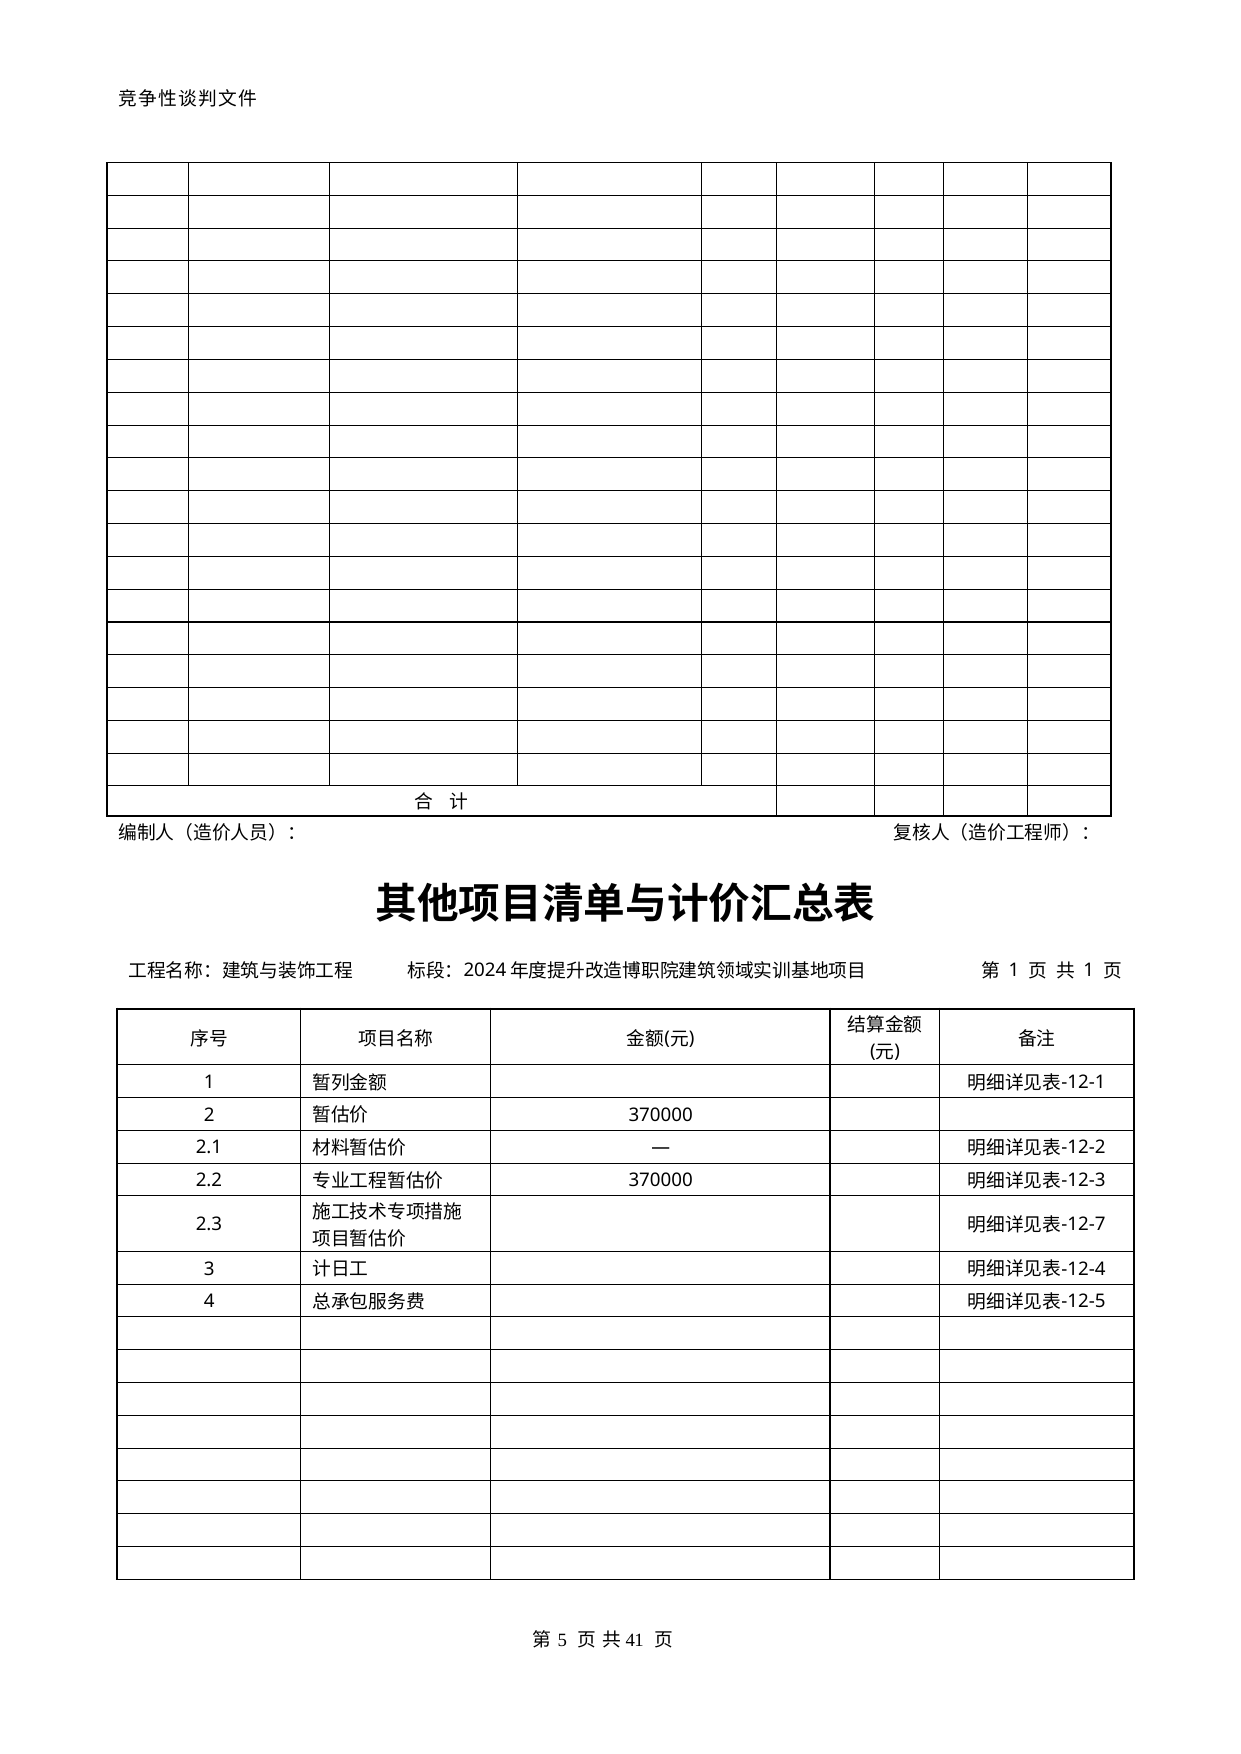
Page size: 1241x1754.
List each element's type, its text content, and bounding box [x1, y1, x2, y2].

table_cell 金额(元) [491, 1010, 829, 1064]
table_cell [1028, 229, 1110, 260]
table_cell [189, 623, 329, 654]
table_cell [108, 655, 188, 687]
table_cell [301, 1317, 490, 1349]
table_cell [491, 1481, 829, 1513]
table_cell [491, 1449, 829, 1480]
table_cell [330, 393, 517, 424]
table_cell [301, 1514, 490, 1546]
table_cell [702, 655, 776, 687]
table_cell [108, 458, 188, 490]
table_cell [301, 1481, 490, 1513]
table_cell [491, 1416, 829, 1447]
table_cell [777, 163, 874, 195]
table_cell [777, 327, 874, 359]
table_header 其他项目清单与计价汇总表 [117, 870, 1133, 931]
table_cell [944, 688, 1027, 720]
table_cell [944, 229, 1027, 260]
table_cell — [491, 1131, 829, 1162]
table_cell [108, 590, 188, 621]
table_cell [831, 1547, 939, 1579]
table_cell [702, 524, 776, 556]
table_cell 明细详见表-12-4 [940, 1252, 1133, 1283]
table_cell [1028, 721, 1110, 753]
table_cell [301, 1350, 490, 1382]
table_cell [518, 590, 701, 621]
table_cell [1028, 491, 1110, 523]
table_cell 3 [118, 1252, 300, 1283]
table_cell [330, 294, 517, 326]
table_cell [944, 754, 1027, 785]
table_cell [777, 491, 874, 523]
table_cell [518, 163, 701, 195]
table_cell [940, 1514, 1133, 1546]
table_cell [940, 1350, 1133, 1382]
table_cell [944, 426, 1027, 457]
table_cell 明细详见表-12-5 [940, 1285, 1133, 1316]
table_cell [831, 1131, 939, 1162]
table_cell [702, 327, 776, 359]
table_cell [940, 1416, 1133, 1447]
table_cell [831, 1065, 939, 1097]
table_cell [1028, 261, 1110, 293]
table_cell 备注 [940, 1010, 1133, 1064]
table_cell [108, 524, 188, 556]
table_cell [940, 1481, 1133, 1513]
table_cell [875, 261, 943, 293]
table_cell [1028, 786, 1110, 815]
table_cell [831, 1196, 939, 1251]
table_cell [944, 786, 1027, 815]
table_cell [108, 688, 188, 720]
table_cell 2 [118, 1098, 300, 1129]
table_cell [831, 1416, 939, 1447]
table_cell [330, 721, 517, 753]
table_cell 暂估价 [301, 1098, 490, 1129]
table_cell [875, 557, 943, 588]
table_cell [518, 327, 701, 359]
table_cell [330, 163, 517, 195]
table_cell 2.3 [118, 1196, 300, 1251]
table_cell [491, 1285, 829, 1316]
table_cell [1028, 524, 1110, 556]
table_cell 专业工程暂估价 [301, 1164, 490, 1195]
table_cell [875, 688, 943, 720]
table_cell 2.2 [118, 1164, 300, 1195]
table_cell [491, 1196, 829, 1251]
table_cell [108, 229, 188, 260]
table_cell [777, 294, 874, 326]
table_cell [875, 229, 943, 260]
table_cell [189, 229, 329, 260]
table_cell [189, 196, 329, 228]
table_cell [875, 458, 943, 490]
table_cell [189, 163, 329, 195]
table_cell [330, 491, 517, 523]
table_cell [944, 393, 1027, 424]
table_cell [330, 557, 517, 588]
table_cell [108, 294, 188, 326]
table_cell [330, 623, 517, 654]
table_cell [330, 524, 517, 556]
table_cell [875, 655, 943, 687]
table_cell [189, 754, 329, 785]
table_cell [875, 294, 943, 326]
table_cell [944, 294, 1027, 326]
table_cell [831, 1252, 939, 1283]
table_cell [875, 327, 943, 359]
table_cell [108, 163, 188, 195]
table_cell [189, 426, 329, 457]
table_cell [518, 261, 701, 293]
table_cell [702, 557, 776, 588]
table_cell [189, 294, 329, 326]
table_cell [777, 786, 874, 815]
table_cell [944, 163, 1027, 195]
table_cell [940, 1383, 1133, 1415]
table_cell 施工技术专项措施项目暂估价 [301, 1196, 490, 1251]
table_cell [944, 721, 1027, 753]
table_cell [330, 261, 517, 293]
table_cell 明细详见表-12-3 [940, 1164, 1133, 1195]
table_cell [875, 163, 943, 195]
table_cell [118, 1514, 300, 1546]
table_cell [108, 393, 188, 424]
table_cell [831, 1317, 939, 1349]
table_cell [702, 163, 776, 195]
table_cell [1028, 294, 1110, 326]
table_cell [944, 327, 1027, 359]
table_cell [702, 688, 776, 720]
table_cell [118, 1317, 300, 1349]
table_cell [940, 1098, 1133, 1129]
table_cell [940, 1449, 1133, 1480]
table_cell 计日工 [301, 1252, 490, 1283]
table_cell [108, 426, 188, 457]
table_cell [777, 721, 874, 753]
table_cell 第 1 页 共 1 页 [885, 931, 1133, 1007]
table_cell [875, 360, 943, 392]
table_cell 明细详见表-12-2 [940, 1131, 1133, 1162]
table_cell [875, 721, 943, 753]
table_cell [189, 327, 329, 359]
table_cell [702, 393, 776, 424]
table_cell [491, 1350, 829, 1382]
table_cell [777, 623, 874, 654]
table_cell [777, 229, 874, 260]
table_cell [518, 688, 701, 720]
table_cell [118, 1383, 300, 1415]
table_cell [189, 524, 329, 556]
table_cell [118, 1481, 300, 1513]
table_cell [491, 1514, 829, 1546]
table_cell [118, 1350, 300, 1382]
table_cell [944, 524, 1027, 556]
table_cell 材料暂估价 [301, 1131, 490, 1162]
table_cell [518, 655, 701, 687]
table_cell [491, 1383, 829, 1415]
table_cell [118, 1416, 300, 1447]
table_cell [831, 1164, 939, 1195]
table_cell [702, 721, 776, 753]
table_cell [518, 294, 701, 326]
table_cell 结算金额(元) [831, 1010, 939, 1064]
table_cell [831, 1350, 939, 1382]
table_cell [1028, 557, 1110, 588]
table_cell [702, 590, 776, 621]
table_cell [777, 590, 874, 621]
table_cell [330, 426, 517, 457]
table_cell [944, 623, 1027, 654]
table_cell [108, 196, 188, 228]
table_cell 总承包服务费 [301, 1285, 490, 1316]
table_cell [108, 557, 188, 588]
table_cell [118, 1547, 300, 1579]
table_cell [189, 393, 329, 424]
table_cell [1028, 196, 1110, 228]
table_cell [944, 491, 1027, 523]
table_cell [189, 721, 329, 753]
table_cell [875, 524, 943, 556]
table_cell [108, 623, 188, 654]
table_cell [940, 1317, 1133, 1349]
table_cell 4 [118, 1285, 300, 1316]
table_cell [777, 655, 874, 687]
table_cell 370000 [491, 1164, 829, 1195]
table_cell [1028, 426, 1110, 457]
table_cell [189, 491, 329, 523]
table_cell 序号 [118, 1010, 300, 1064]
table_cell [777, 688, 874, 720]
table_cell [518, 458, 701, 490]
table_cell [777, 196, 874, 228]
table_cell [189, 458, 329, 490]
table_cell [702, 261, 776, 293]
table_cell [1028, 360, 1110, 392]
table_cell [1028, 163, 1110, 195]
table_cell [330, 590, 517, 621]
table_cell [831, 1449, 939, 1480]
table_cell [108, 754, 188, 785]
table_cell 明细详见表-12-7 [940, 1196, 1133, 1251]
table_cell [189, 360, 329, 392]
table_cell [330, 458, 517, 490]
table_cell [944, 557, 1027, 588]
table_cell [518, 196, 701, 228]
table_cell [702, 229, 776, 260]
table_cell [330, 229, 517, 260]
table_cell 工程名称：建筑与装饰工程 [117, 931, 396, 1007]
table_cell [702, 491, 776, 523]
table_cell [875, 754, 943, 785]
table_cell [702, 294, 776, 326]
table_cell [777, 557, 874, 588]
table_cell [702, 426, 776, 457]
table_cell 编制人（造价人员）： [107, 817, 494, 845]
table_cell 370000 [491, 1098, 829, 1129]
table_cell [330, 754, 517, 785]
table_cell [875, 196, 943, 228]
table_cell [189, 688, 329, 720]
table_cell [330, 360, 517, 392]
table_cell [518, 623, 701, 654]
table_cell 复核人（造价工程师）： [882, 817, 1111, 845]
table_cell [944, 360, 1027, 392]
table_cell [777, 360, 874, 392]
table_cell [702, 360, 776, 392]
table_cell [330, 327, 517, 359]
table_cell [518, 524, 701, 556]
table_cell [189, 590, 329, 621]
table_cell 1 [118, 1065, 300, 1097]
table_cell [875, 623, 943, 654]
table_cell [491, 1065, 829, 1097]
table_cell [875, 786, 943, 815]
table_cell [944, 655, 1027, 687]
table_cell [301, 1383, 490, 1415]
table_cell [491, 1547, 829, 1579]
table_cell [518, 557, 701, 588]
table_cell [875, 491, 943, 523]
table_cell [108, 261, 188, 293]
table_cell [944, 261, 1027, 293]
table_cell [189, 655, 329, 687]
table_cell [518, 721, 701, 753]
table_cell [1028, 655, 1110, 687]
table_cell [831, 1383, 939, 1415]
table_cell [108, 491, 188, 523]
table_cell [491, 1252, 829, 1283]
table_cell [518, 393, 701, 424]
table_cell [189, 261, 329, 293]
table_cell [831, 1098, 939, 1129]
table_cell [875, 393, 943, 424]
table_cell [944, 196, 1027, 228]
table_cell [108, 327, 188, 359]
table_cell 合 计 [108, 786, 776, 815]
table_cell [875, 590, 943, 621]
table_cell [1028, 327, 1110, 359]
table_cell [702, 754, 776, 785]
table_cell [1028, 754, 1110, 785]
table_cell [494, 817, 882, 845]
table_cell [491, 1317, 829, 1349]
table_cell [777, 393, 874, 424]
table_cell [831, 1514, 939, 1546]
table_cell [330, 196, 517, 228]
table_cell [940, 1547, 1133, 1579]
table_cell [702, 196, 776, 228]
table_cell [301, 1416, 490, 1447]
table_cell [518, 491, 701, 523]
table_cell [330, 688, 517, 720]
table_cell [1028, 623, 1110, 654]
table_cell [777, 458, 874, 490]
table_cell [1028, 688, 1110, 720]
table_cell [777, 754, 874, 785]
table_cell [777, 261, 874, 293]
table_cell [518, 426, 701, 457]
table_cell [108, 721, 188, 753]
table_cell [777, 426, 874, 457]
table_cell [831, 1481, 939, 1513]
table_cell 标段：2024年度提升改造博职院建筑领域实训基地项目 [396, 931, 885, 1007]
table_cell [301, 1449, 490, 1480]
table_cell [944, 458, 1027, 490]
table_cell [875, 426, 943, 457]
table_cell 暂列金额 [301, 1065, 490, 1097]
table_cell [831, 1285, 939, 1316]
table_cell [1028, 458, 1110, 490]
table_cell [702, 458, 776, 490]
table_cell [777, 524, 874, 556]
table_cell [1028, 590, 1110, 621]
table_cell [118, 1449, 300, 1480]
table_cell [189, 557, 329, 588]
table_cell [108, 360, 188, 392]
table_cell [944, 590, 1027, 621]
table_cell [518, 754, 701, 785]
table_cell 明细详见表-12-1 [940, 1065, 1133, 1097]
table_cell [301, 1547, 490, 1579]
table_cell [1028, 393, 1110, 424]
table_cell [518, 360, 701, 392]
table_cell [702, 623, 776, 654]
table_cell [330, 655, 517, 687]
table_cell 2.1 [118, 1131, 300, 1162]
table_cell [518, 229, 701, 260]
table_cell 项目名称 [301, 1010, 490, 1064]
